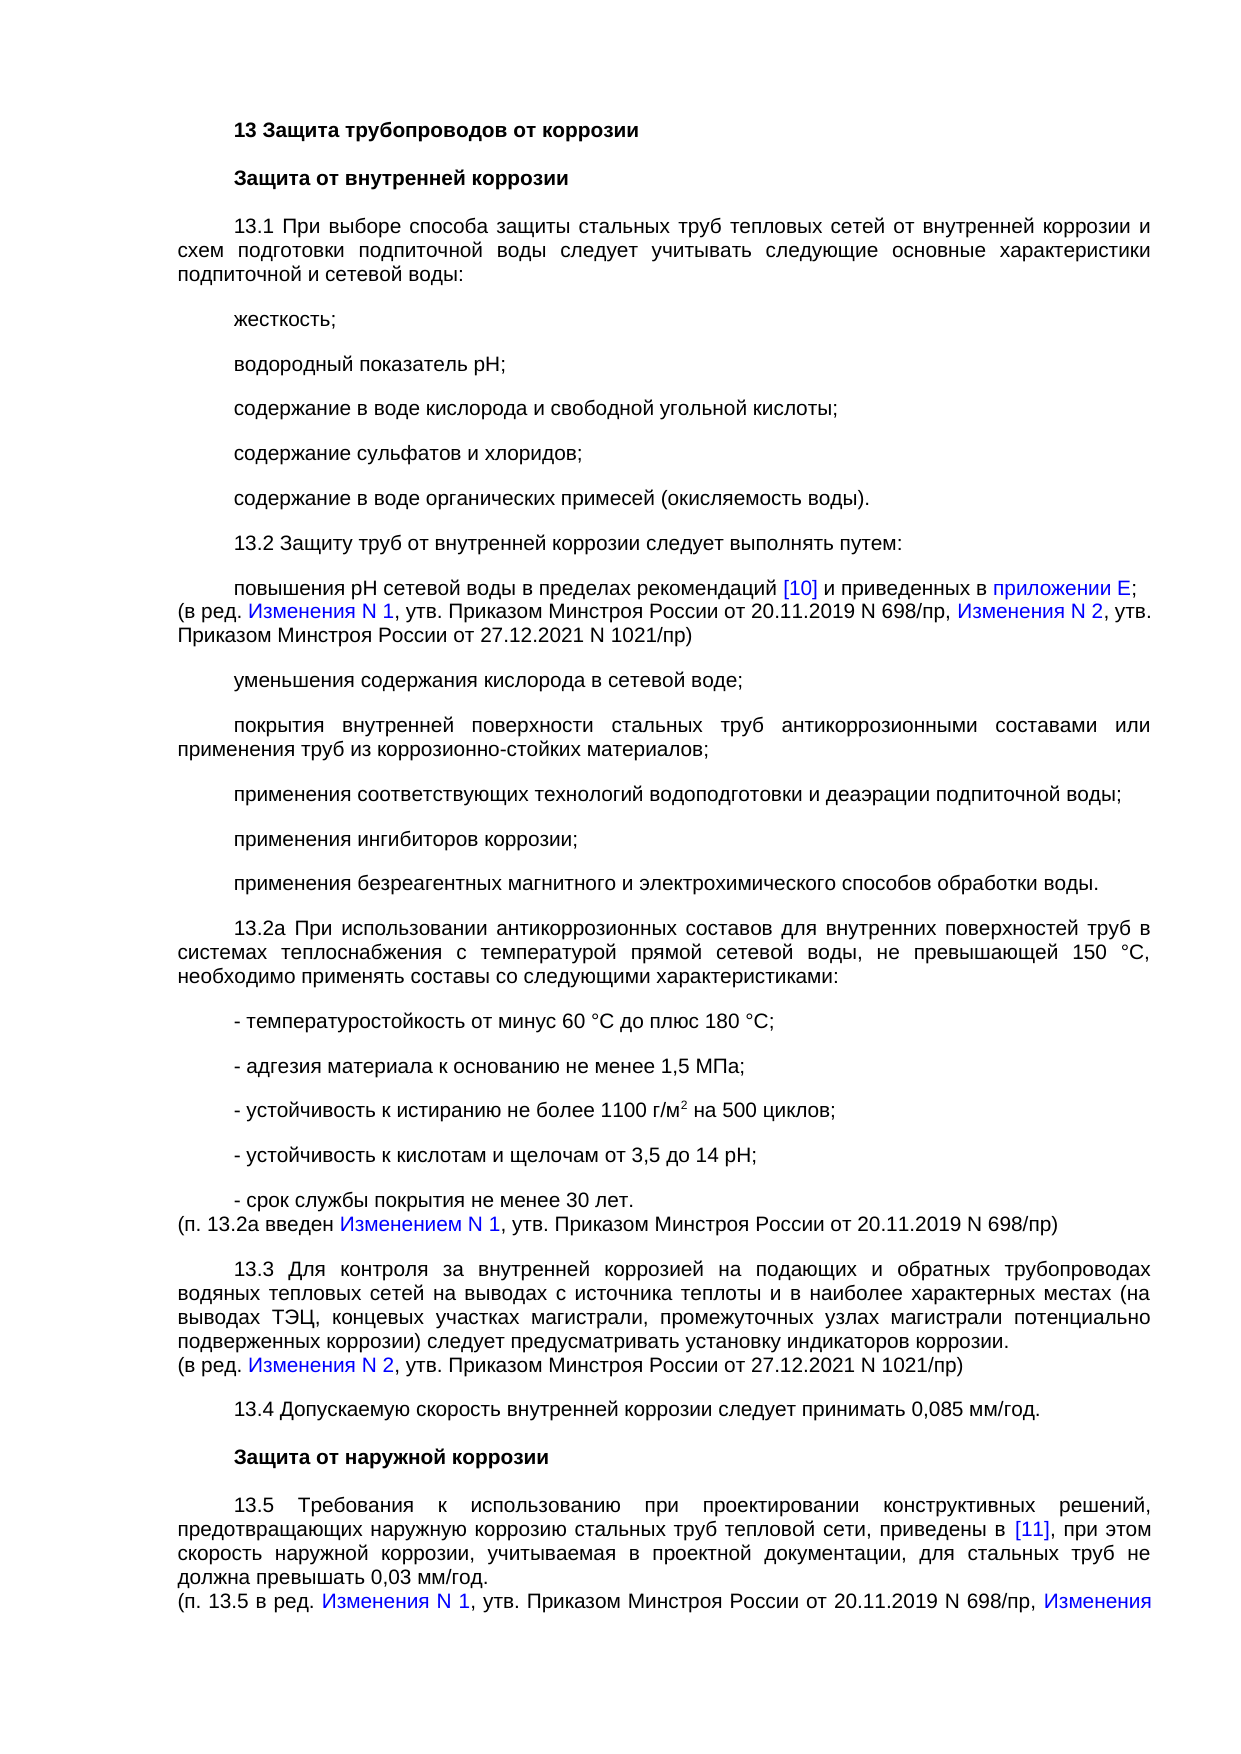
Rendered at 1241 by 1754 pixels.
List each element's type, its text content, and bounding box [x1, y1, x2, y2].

text - устойчивость к кислотам и щелочам от 3,5 до 14 pH; [177, 1143, 1152, 1167]
text Защита от внутренней коррозии [177, 166, 1152, 190]
text (в ред. Изменения N 2, утв. Приказом Минстроя России от 27.12.2021 N 1021/пр) [177, 1352, 1152, 1376]
title 13 Защита трубопроводов от коррозии [177, 118, 1152, 142]
text Защита от наружной коррозии [177, 1445, 1152, 1469]
text - устойчивость к истиранию не более 1100 г/м2 на 500 циклов; [177, 1098, 1152, 1122]
text содержание в воде кислорода и свободной угольной кислоты; [177, 396, 1152, 420]
text уменьшения содержания кислорода в сетевой воде; [177, 668, 1152, 692]
text 13.1 При выборе способа защиты стальных труб тепловых сетей от внутренней коррозии и схем подготовки подпиточной воды следует учитывать следующие основные характеристики подпиточной и сетевой воды: [177, 214, 1152, 286]
text содержание сульфатов и хлоридов; [177, 441, 1152, 465]
text - адгезия материала к основанию не менее 1,5 МПа; [177, 1053, 1152, 1077]
text применения соответствующих технологий водоподготовки и деаэрации подпиточной воды; [177, 782, 1152, 806]
text применения безреагентных магнитного и электрохимического способов обработки воды. [177, 871, 1152, 895]
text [177, 1589, 1152, 1613]
text водородный показатель pH; [177, 351, 1152, 375]
text содержание в воде органических примесей (окисляемость воды). [177, 486, 1152, 510]
text 13.2а При использовании антикоррозионных составов для внутренних поверхностей труб в системах теплоснабжения с температурой прямой сетевой воды, не превышающей 150 °C, необходимо применять составы со следующими характеристиками: [177, 916, 1152, 988]
text покрытия внутренней поверхности стальных труб антикоррозионными составами или применения труб из коррозионно-стойких материалов; [177, 713, 1152, 761]
text 13.2 Защиту труб от внутренней коррозии следует выполнять путем: [177, 531, 1152, 554]
text 13.3 Для контроля за внутренней коррозией на подающих и обратных трубопроводах водяных тепловых сетей на выводах с источника теплоты и в наиболее характерных местах (на выводах ТЭЦ, концевых участках магистрали, промежуточных узлах магистрали потенциально подверженных коррозии) следует предусматривать установку индикаторов коррозии. [177, 1257, 1152, 1352]
text повышения pH сетевой воды в пределах рекомендаций [10] и приведенных в приложении Е; [177, 575, 1152, 599]
text (в ред. Изменения N 1, утв. Приказом Минстроя России от 20.11.2019 N 698/пр, Изменения N 2, утв. Приказом Минстроя России от 27.12.2021 N 1021/пр) [177, 599, 1152, 647]
text (п. 13.2а введен Изменением N 1, утв. Приказом Минстроя России от 20.11.2019 N 698/пр) [177, 1212, 1152, 1236]
text - срок службы покрытия не менее 30 лет. [177, 1188, 1152, 1212]
text 13.4 Допускаемую скорость внутренней коррозии следует принимать 0,085 мм/год. [177, 1397, 1152, 1421]
text применения ингибиторов коррозии; [177, 826, 1152, 850]
text 13.5 Требования к использованию при проектировании конструктивных решений, предотвращающих наружную коррозию стальных труб тепловой сети, приведены в [11], при этом скорость наружной коррозии, учитываемая в проектной документации, для стальных труб не должна превышать 0,03 мм/год. [177, 1493, 1152, 1589]
text - температуростойкость от минус 60 °C до плюс 180 °C; [177, 1009, 1152, 1033]
text жесткость; [177, 307, 1152, 331]
